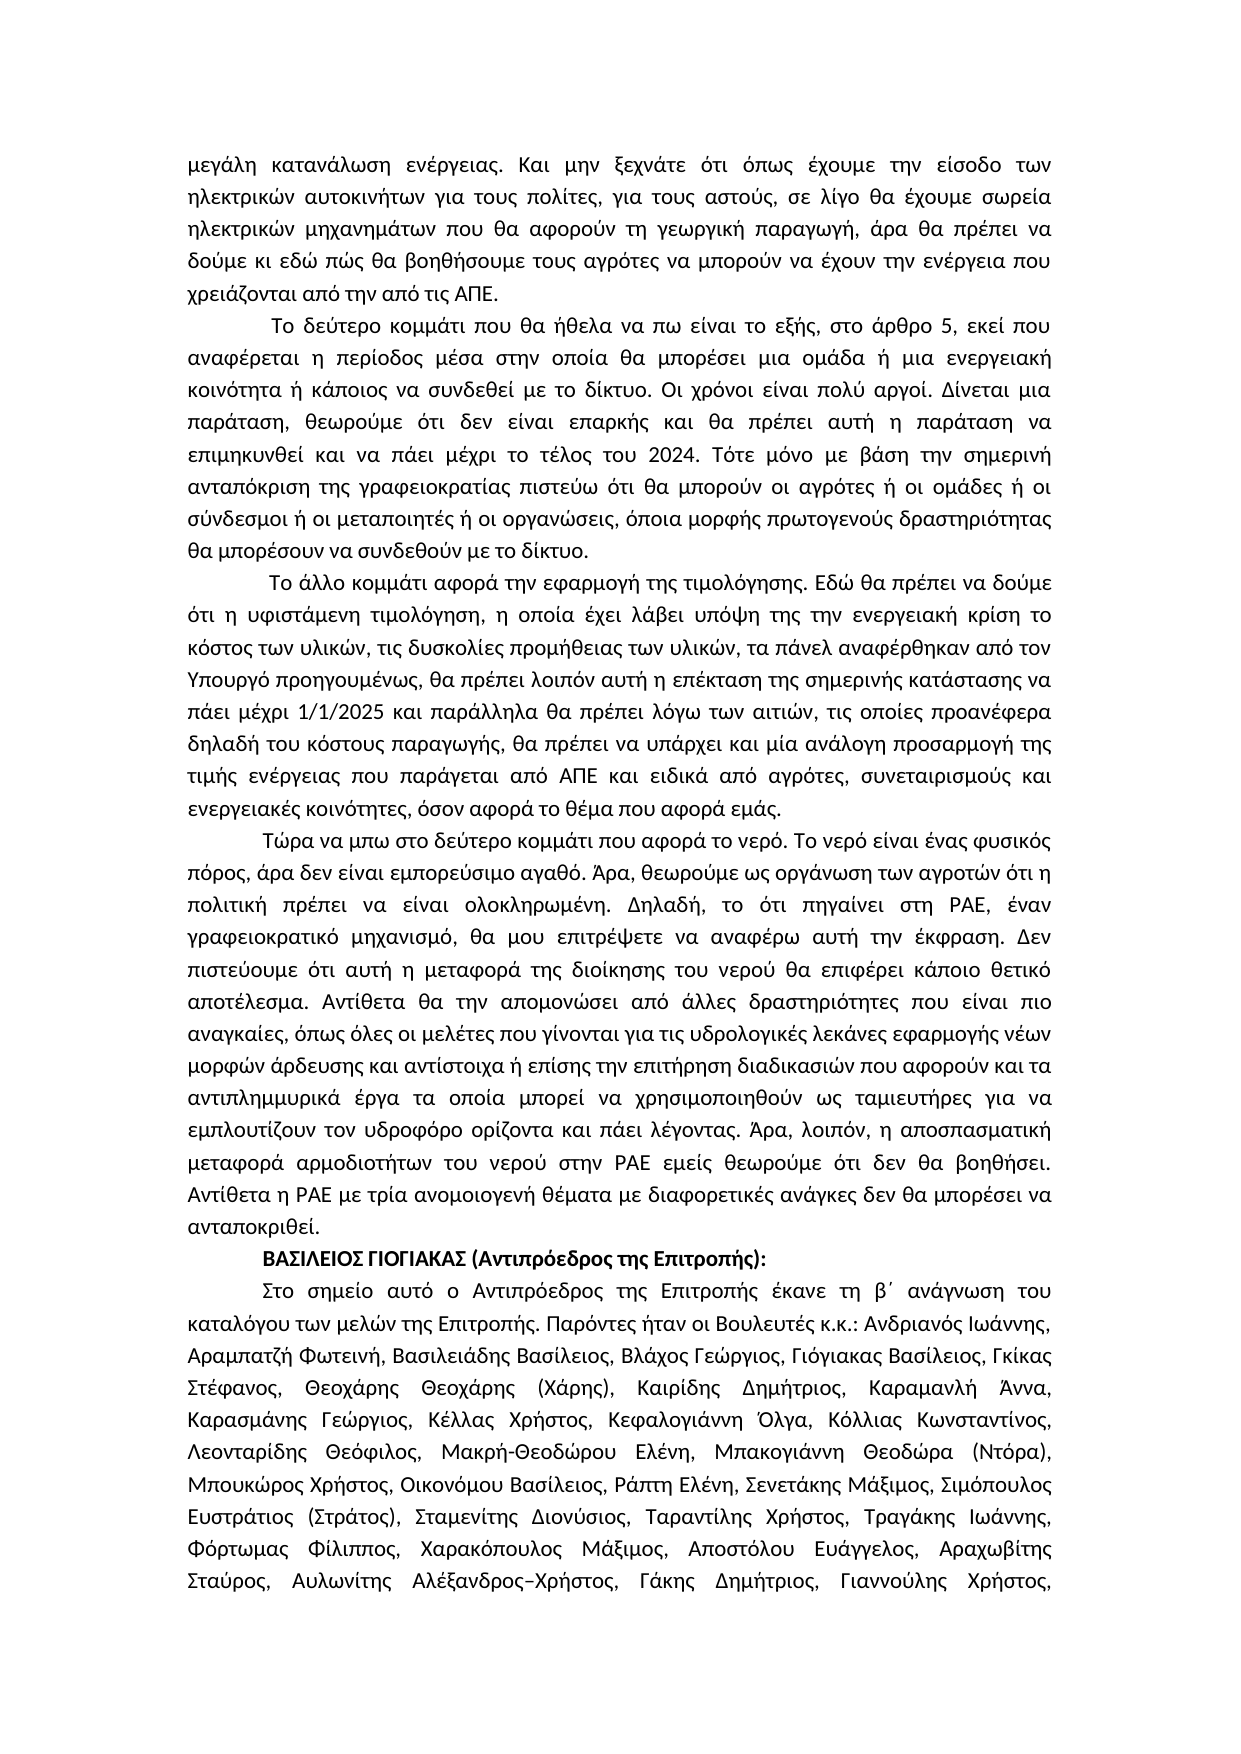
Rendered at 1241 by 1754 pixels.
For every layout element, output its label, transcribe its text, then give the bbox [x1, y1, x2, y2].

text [187, 1277, 1053, 1594]
text ΒΑΣΙΛΕΙΟΣ ΓΙΟΓΙΑΚΑΣ (Αντιπρόεδρος της Επιτροπής): [187, 1244, 1053, 1272]
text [187, 150, 1053, 307]
text Το δεύτερο κομμάτι που θα ήθελα να πω είναι το εξής, στο άρθρο 5, εκεί που αναφέρεται η περίοδος μέσα στην οποία θα μπορέσει μια ομάδα ή μια ενεργειακή κοινότητα ή κάποιος να συνδεθεί με το δίκτυο. Οι χρόνοι είναι πολύ αργοί. Δίνεται μια παράταση, θεωρούμε ότι δεν είναι επαρκής και θα πρέπει αυτή η παράταση να επιμηκυνθεί και να πάει μέχρι το τέλος του 2024. Τότε μόνο με βάση την σημερινή ανταπόκριση της γραφειοκρατίας πιστεύω ότι θα μπορούν οι αγρότες ή οι ομάδες ή οι σύνδεσμοι ή οι μεταποιητές ή οι οργανώσεις, όποια μορφής πρωτογενούς δραστηριότητας θα μπορέσουν να συνδεθούν με το δίκτυο. [187, 311, 1053, 564]
text Τώρα να μπω στο δεύτερο κομμάτι που αφορά το νερό. Το νερό είναι ένας φυσικός πόρος, άρα δεν είναι εμπορεύσιμο αγαθό. Άρα, θεωρούμε ως οργάνωση των αγροτών ότι η πολιτική πρέπει να είναι ολοκληρωμένη. Δηλαδή, το ότι πηγαίνει στη ΡΑΕ, έναν γραφειοκρατικό μηχανισμό, θα μου επιτρέψετε να αναφέρω αυτή την έκφραση. Δεν πιστεύουμε ότι αυτή η μεταφορά της διοίκησης του νερού θα επιφέρει κάποιο θετικό αποτέλεσμα. Αντίθετα θα την απομονώσει από άλλες δραστηριότητες που είναι πιο αναγκαίες, όπως όλες οι μελέτες που γίνονται για τις υδρολογικές λεκάνες εφαρμογής νέων μορφών άρδευσης και αντίστοιχα ή επίσης την επιτήρηση διαδικασιών που αφορούν και τα αντιπλημμυρικά έργα τα οποία μπορεί να χρησιμοποιηθούν ως ταμιευτήρες για να εμπλουτίζουν τον υδροφόρο ορίζοντα και πάει λέγοντας. Άρα, λοιπόν, η αποσπασματική μεταφορά αρμοδιοτήτων του νερού στην ΡΑΕ εμείς θεωρούμε ότι δεν θα βοηθήσει. Αντίθετα η ΡΑΕ με τρία ανομοιογενή θέματα με διαφορετικές ανάγκες δεν θα μπορέσει να ανταποκριθεί. [187, 826, 1053, 1240]
text Το άλλο κομμάτι αφορά την εφαρμογή της τιμολόγησης. Εδώ θα πρέπει να δούμε ότι η υφιστάμενη τιμολόγηση, η οποία έχει λάβει υπόψη της την ενεργειακή κρίση το κόστος των υλικών, τις δυσκολίες προμήθειας των υλικών, τα πάνελ αναφέρθηκαν από τον Υπουργό προηγουμένως, θα πρέπει λοιπόν αυτή η επέκταση της σημερινής κατάστασης να πάει μέχρι 1/1/2025 και παράλληλα θα πρέπει λόγω των αιτιών, τις οποίες προανέφερα δηλαδή του κόστους παραγωγής, θα πρέπει να υπάρχει και μία ανάλογη προσαρμογή της τιμής ενέργειας που παράγεται από ΑΠΕ και ειδικά από αγρότες, συνεταιρισμούς και ενεργειακές κοινότητες, όσον αφορά το θέμα που αφορά εμάς. [187, 568, 1053, 822]
